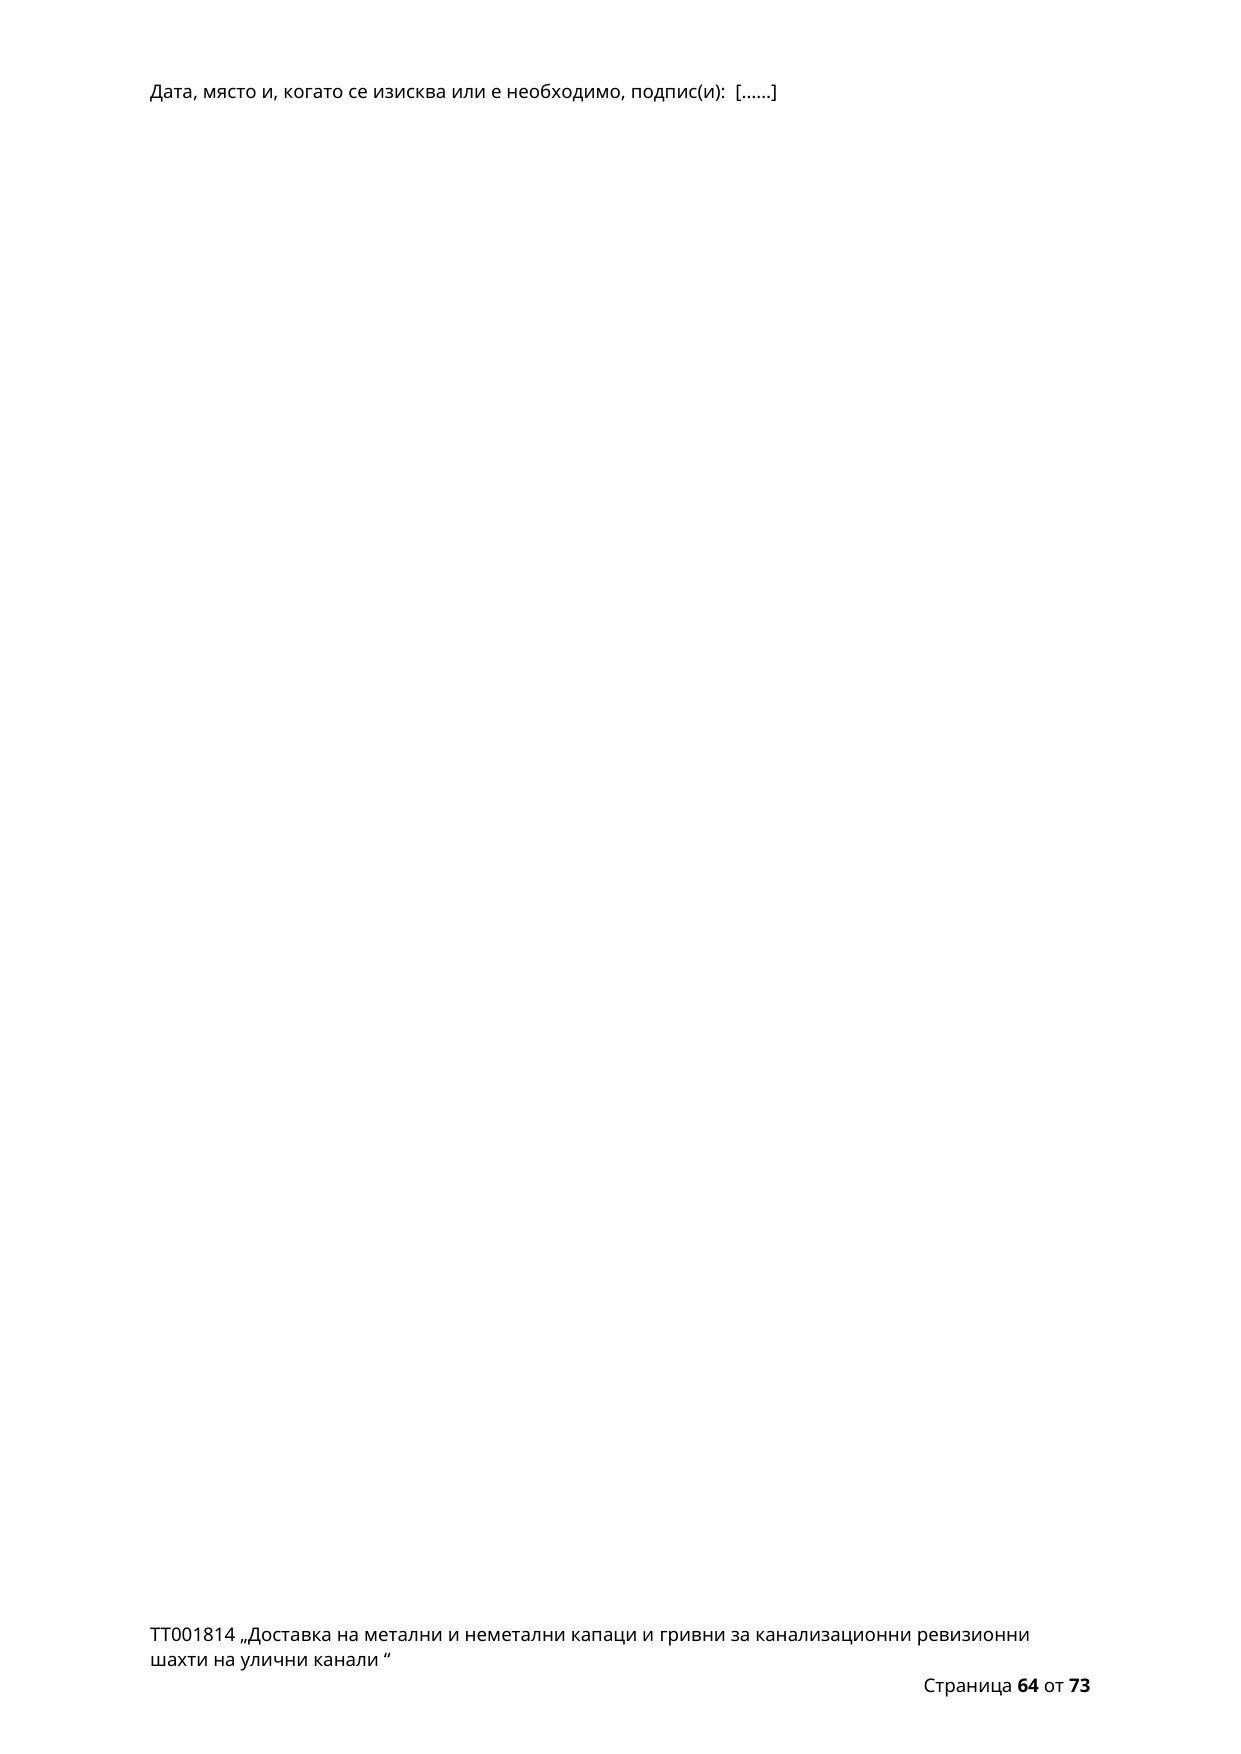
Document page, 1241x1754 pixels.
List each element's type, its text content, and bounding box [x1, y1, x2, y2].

text Дата, място и, когато се изисква или е необходимо, подпис(и): [……] [150, 78, 1090, 104]
